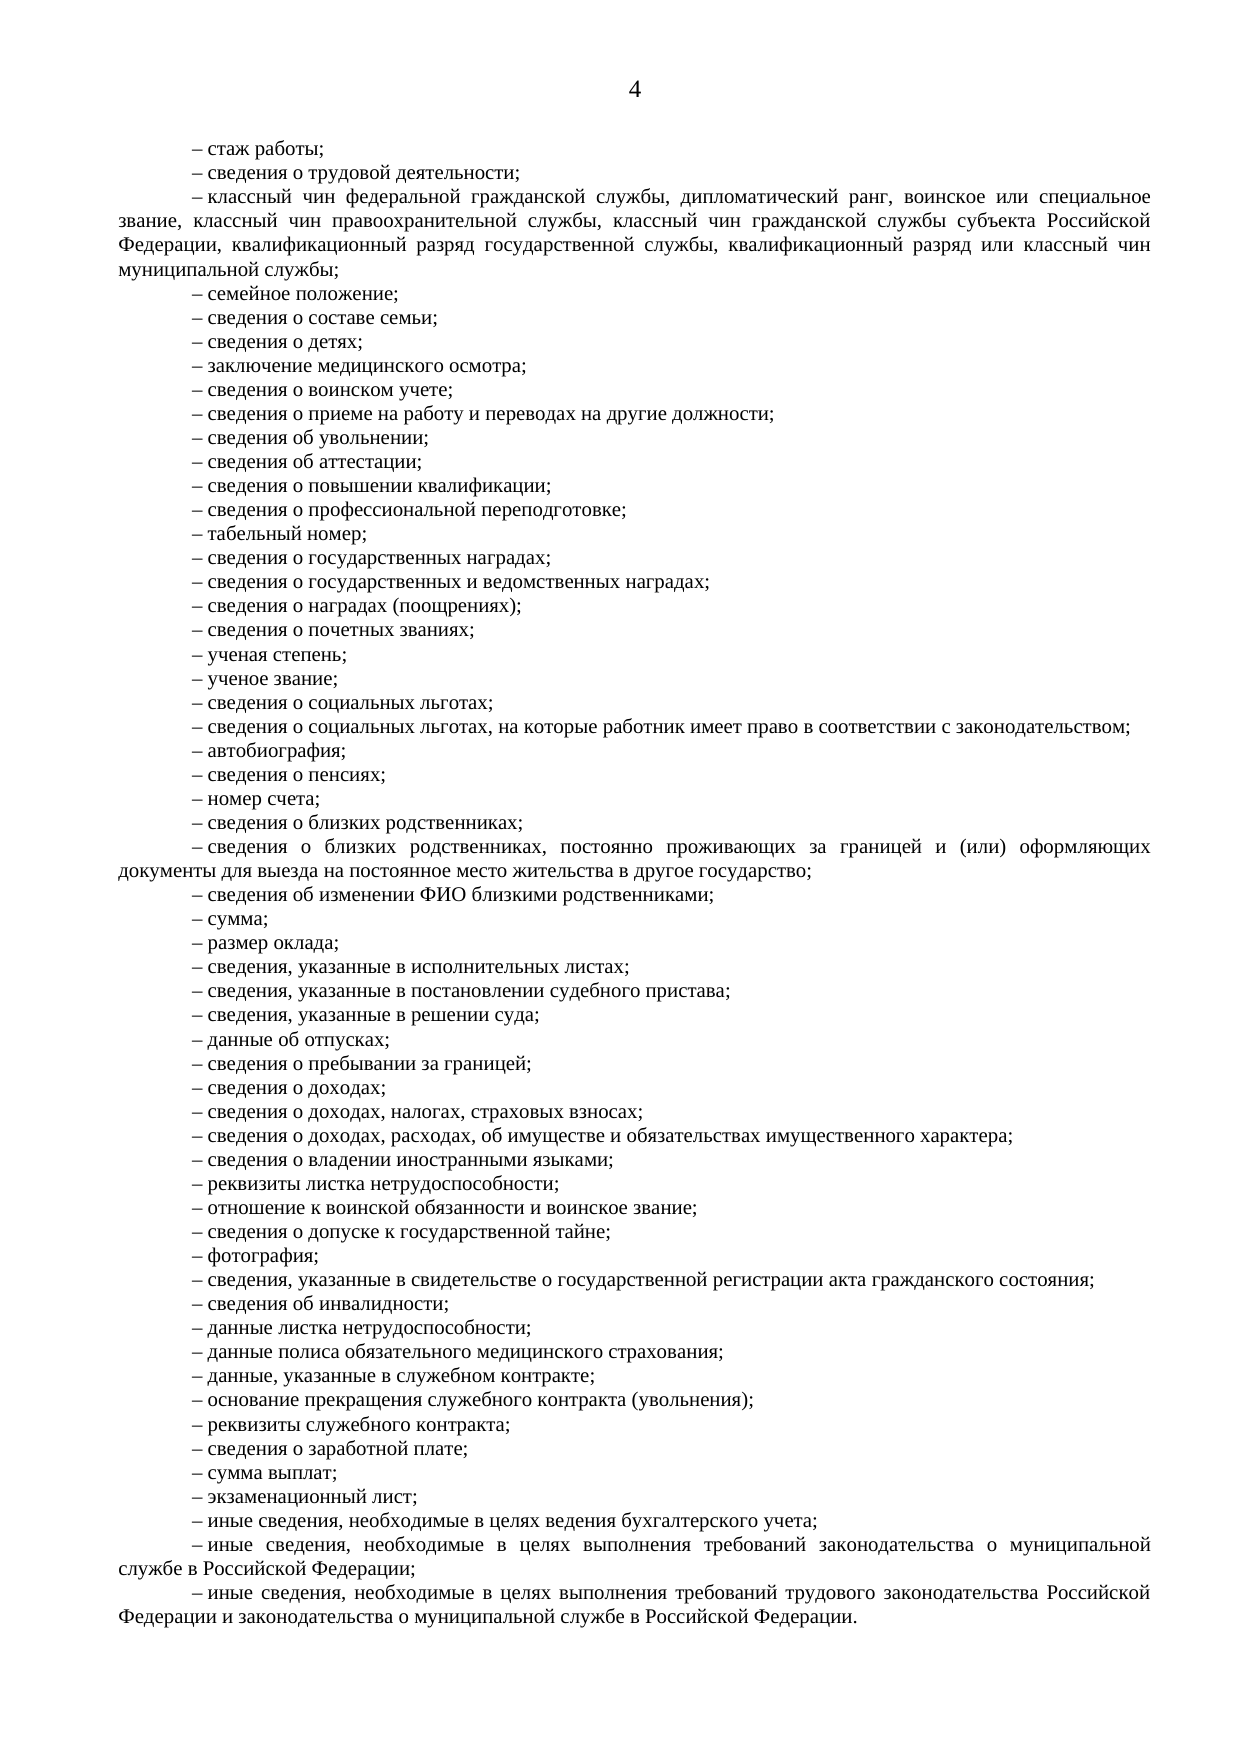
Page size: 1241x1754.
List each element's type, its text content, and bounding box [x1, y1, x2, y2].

text сведения о наградах (поощрениях); [118, 593, 1152, 617]
text ученое звание; [118, 666, 1152, 689]
text реквизиты служебного контракта; [118, 1411, 1152, 1436]
text отношение к воинской обязанности и воинское звание; [118, 1195, 1152, 1219]
text данные, указанные в служебном контракте; [118, 1363, 1152, 1387]
text сведения о социальных льготах; [118, 689, 1152, 714]
text сведения о социальных льготах, на которые работник имеет право в соответствии с законодательством; [118, 714, 1152, 738]
text размер оклада; [118, 930, 1152, 954]
text семейное положение; [118, 281, 1152, 304]
text экзаменационный лист; [118, 1484, 1152, 1508]
text сведения о доходах; [118, 1074, 1152, 1099]
text данные листка нетрудоспособности; [118, 1315, 1152, 1339]
text фотография; [118, 1243, 1152, 1267]
text сведения о доходах, налогах, страховых взносах; [118, 1099, 1152, 1123]
text сведения о профессиональной переподготовке; [118, 497, 1152, 521]
text сведения, указанные в решении суда; [118, 1002, 1152, 1026]
text сведения о государственных и ведомственных наградах; [118, 569, 1152, 593]
text иные сведения, необходимые в целях выполнения требований законодательства о муниципальной службе в Российской Федерации; [118, 1532, 1152, 1580]
text сведения о приеме на работу и переводах на другие должности; [118, 401, 1152, 425]
text сведения о пребывании за границей; [118, 1051, 1152, 1074]
text сведения о повышении квалификации; [118, 473, 1152, 497]
text сведения о трудовой деятельности; [118, 160, 1152, 184]
text сведения, указанные в исполнительных листах; [118, 954, 1152, 978]
text номер счета; [118, 786, 1152, 810]
text сведения о детях; [118, 329, 1152, 353]
text классный чин федеральной гражданской службы, дипломатический ранг, воинское или специальное звание, классный чин правоохранительной службы, классный чин гражданской службы субъекта Российской Федерации, квалификационный разряд государственной службы, квалификационный разряд или классный чин муниципальной службы; [118, 184, 1152, 281]
text сведения об изменении ФИО близкими родственниками; [118, 882, 1152, 906]
text сумма; [118, 906, 1152, 930]
text сведения о государственных наградах; [118, 545, 1152, 569]
text сведения, указанные в постановлении судебного пристава; [118, 978, 1152, 1002]
text данные полиса обязательного медицинского страхования; [118, 1339, 1152, 1363]
text табельный номер; [118, 521, 1152, 545]
text сведения о пенсиях; [118, 762, 1152, 786]
text сведения о заработной плате; [118, 1436, 1152, 1459]
text сведения о доходах, расходах, об имуществе и обязательствах имущественного характера; [118, 1123, 1152, 1147]
text сведения о владении иностранными языками; [118, 1147, 1152, 1171]
text заключение медицинского осмотра; [118, 353, 1152, 377]
text сведения, указанные в свидетельстве о государственной регистрации акта гражданского состояния; [118, 1267, 1152, 1291]
text сведения о составе семьи; [118, 304, 1152, 329]
text сведения об увольнении; [118, 425, 1152, 449]
text реквизиты листка нетрудоспособности; [118, 1171, 1152, 1195]
text сведения о допуске к государственной тайне; [118, 1219, 1152, 1243]
text сведения о воинском учете; [118, 377, 1152, 401]
text ученая степень; [118, 641, 1152, 666]
text иные сведения, необходимые в целях ведения бухгалтерского учета; [118, 1508, 1152, 1532]
text основание прекращения служебного контракта (увольнения); [118, 1387, 1152, 1411]
text сведения об аттестации; [118, 449, 1152, 473]
text автобиография; [118, 738, 1152, 762]
text сумма выплат; [118, 1459, 1152, 1484]
text стаж работы; [118, 136, 1152, 160]
text сведения о почетных званиях; [118, 617, 1152, 641]
text иные сведения, необходимые в целях выполнения требований трудового законодательства Российской Федерации и законодательства о муниципальной службе в Российской Федерации. [118, 1580, 1152, 1628]
text сведения о близких родственниках; [118, 810, 1152, 834]
text сведения об инвалидности; [118, 1291, 1152, 1315]
text данные об отпусках; [118, 1026, 1152, 1051]
text сведения о близких родственниках, постоянно проживающих за границей и (или) оформляющих документы для выезда на постоянное место жительства в другое государство; [118, 834, 1152, 882]
